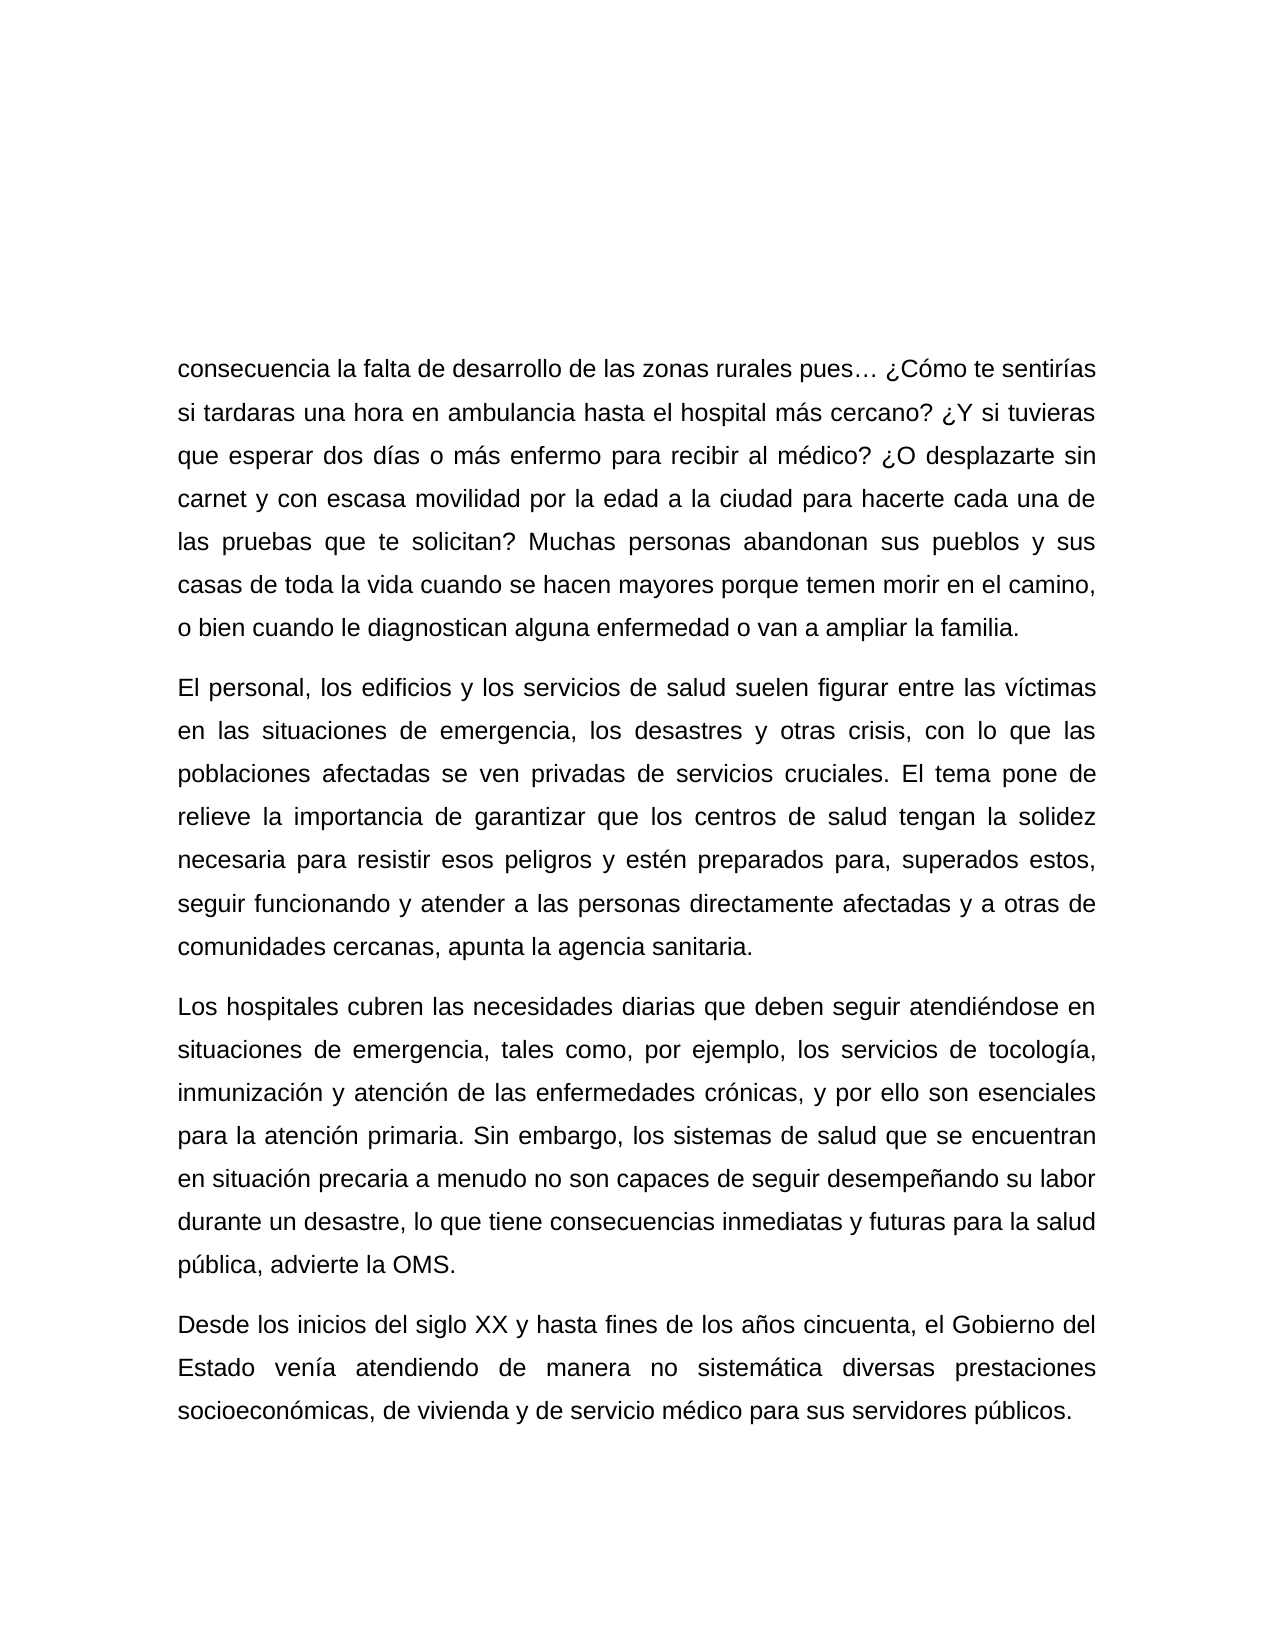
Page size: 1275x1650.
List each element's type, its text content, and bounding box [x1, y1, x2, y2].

text Los hospitales cubren las necesidades diarias que deben seguir atendiéndose en situaciones de emergencia, tales como, por ejemplo, los servicios de tocología, inmunización y atención de las enfermedades crónicas, y por ello son esenciales para la atención primaria. Sin embargo, los sistemas de salud que se encuentran en situación precaria a menudo no son capaces de seguir desempeñando su labor durante un desastre, lo que tiene consecuencias inmediatas y futuras para la salud pública, advierte la OMS. [177, 991, 1098, 1279]
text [177, 354, 1098, 642]
text Desde los inicios del siglo XX y hasta fines de los años cincuenta, el Gobierno del Estado venía atendiendo de manera no sistemática diversas prestaciones socioeconómicas, de vivienda y de servicio médico para sus servidores públicos. [177, 1310, 1098, 1425]
text El personal, los edificios y los servicios de salud suelen figurar entre las víctimas en las situaciones de emergencia, los desastres y otras crisis, con lo que las poblaciones afectadas se ven privadas de servicios cruciales. El tema pone de relieve la importancia de garantizar que los centros de salud tengan la solidez necesaria para resistir esos peligros y estén preparados para, superados estos, seguir funcionando y atender a las personas directamente afectadas y a otras de comunidades cercanas, apunta la agencia sanitaria. [177, 673, 1098, 960]
